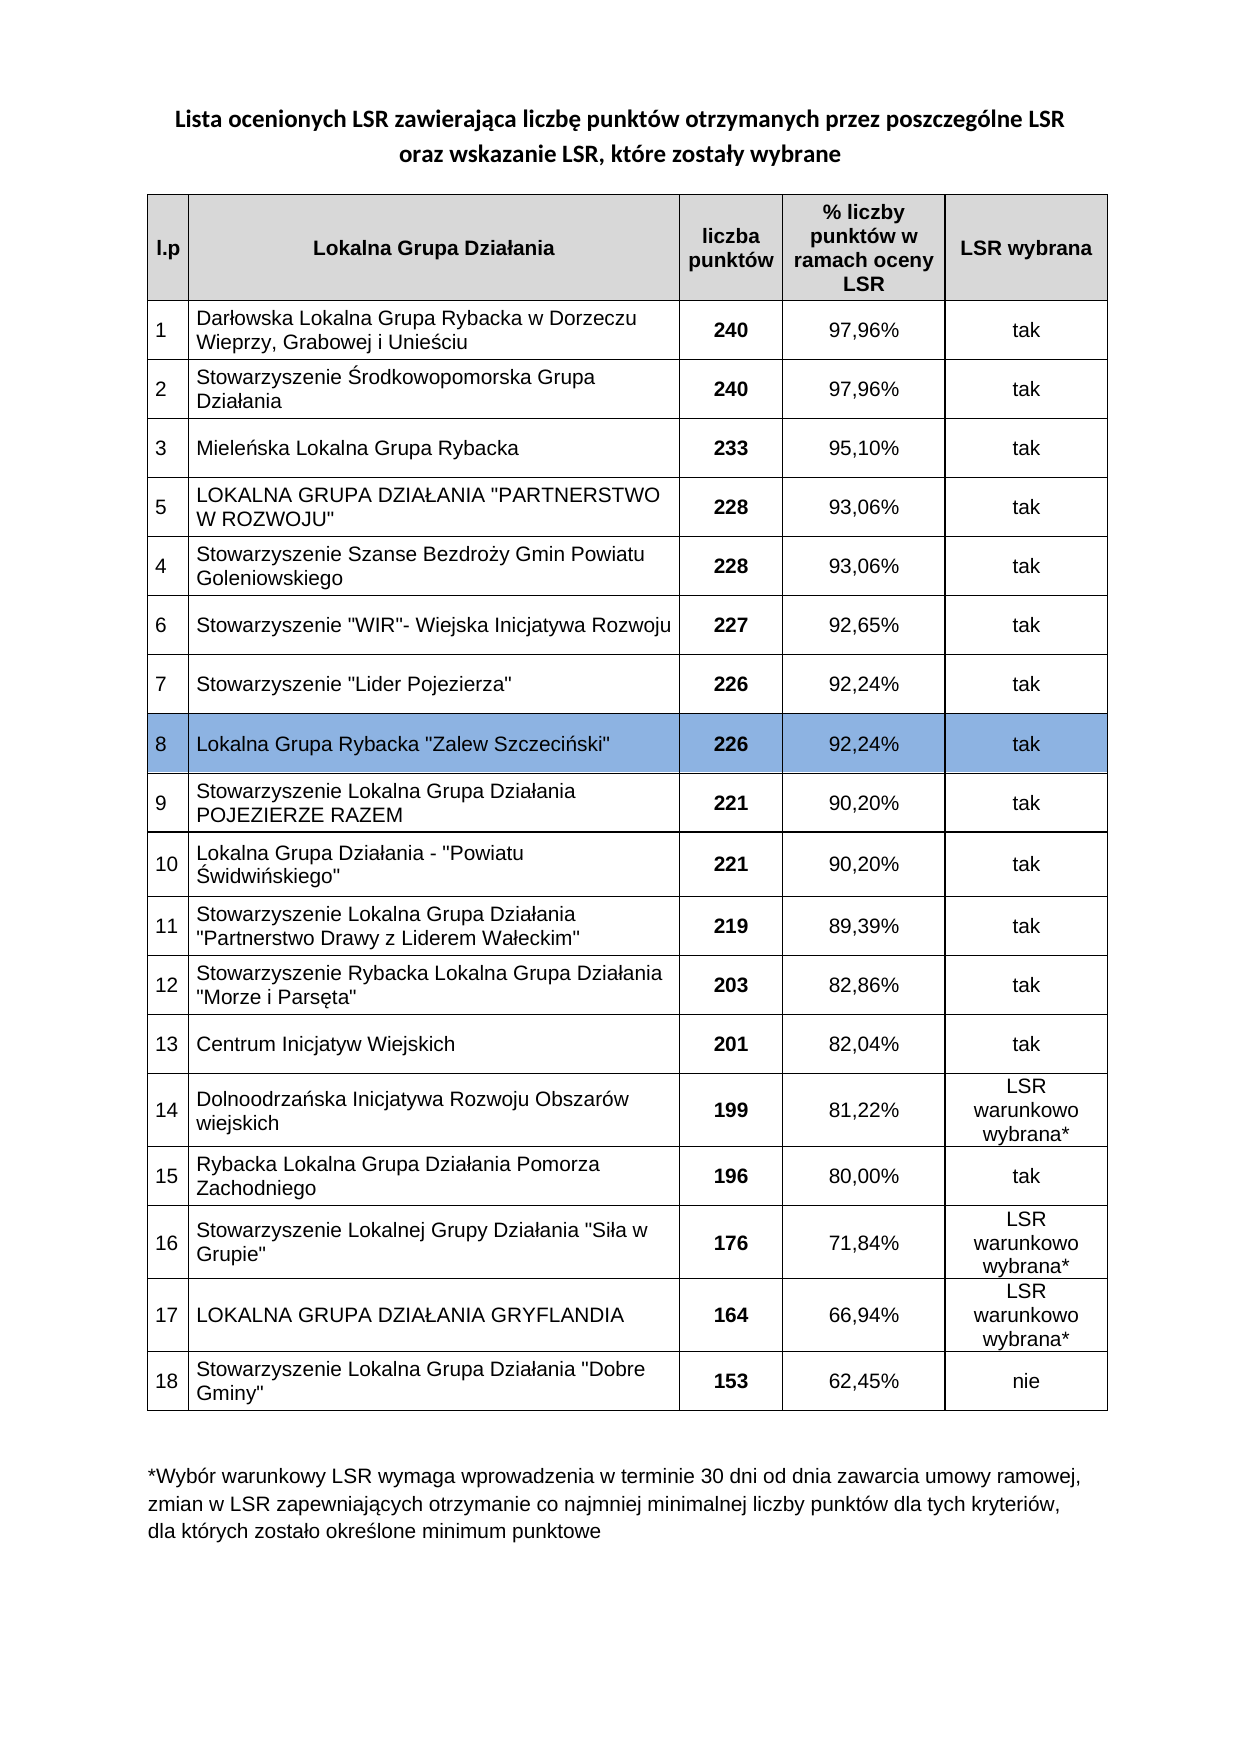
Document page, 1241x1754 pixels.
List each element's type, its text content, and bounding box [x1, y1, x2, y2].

table_header l.p [148, 195, 188, 300]
table_cell tak [946, 301, 1107, 359]
table_cell tak [946, 774, 1107, 831]
table_cell Stowarzyszenie Lokalnej Grupy Działania "Siła w Grupie" [189, 1206, 679, 1278]
table_cell 176 [680, 1206, 782, 1278]
table_cell 5 [148, 478, 188, 536]
table_cell 201 [680, 1015, 782, 1073]
table_header LSR wybrana [946, 195, 1107, 300]
table_cell 16 [148, 1206, 188, 1278]
table_cell 11 [148, 897, 188, 955]
table_cell 90,20% [783, 833, 944, 896]
table_cell 227 [680, 596, 782, 654]
table_header liczba punktów [680, 195, 782, 300]
table_cell 7 [148, 655, 188, 713]
table_cell 6 [148, 596, 188, 654]
table_cell 93,06% [783, 478, 944, 536]
table_cell tak [946, 537, 1107, 595]
table_cell 2 [148, 360, 188, 418]
table_cell 226 [680, 655, 782, 713]
table_cell 240 [680, 360, 782, 418]
table_cell 13 [148, 1015, 188, 1073]
table_cell nie [946, 1352, 1107, 1410]
table_header Lokalna Grupa Działania [189, 195, 679, 300]
table_cell 219 [680, 897, 782, 955]
table_cell 92,24% [783, 714, 944, 772]
table_cell Stowarzyszenie "WIR"- Wiejska Inicjatywa Rozwoju [189, 596, 679, 654]
table_header % liczby punktów w ramach oceny LSR [783, 195, 944, 300]
table_cell 9 [148, 774, 188, 831]
table_cell Centrum Inicjatyw Wiejskich [189, 1015, 679, 1073]
table_cell tak [946, 596, 1107, 654]
table_cell 66,94% [783, 1279, 944, 1351]
table_cell LSR warunkowo wybrana* [946, 1279, 1107, 1351]
table_cell Stowarzyszenie Lokalna Grupa Działania POJEZIERZE RAZEM [189, 774, 679, 831]
table_cell 82,04% [783, 1015, 944, 1073]
table_cell Stowarzyszenie Szanse Bezdroży Gmin Powiatu Goleniowskiego [189, 537, 679, 595]
table_cell 12 [148, 956, 188, 1014]
table_cell 221 [680, 774, 782, 831]
table_cell LSR warunkowo wybrana* [946, 1206, 1107, 1278]
table_cell 8 [148, 714, 188, 772]
table_cell 62,45% [783, 1352, 944, 1410]
table_cell tak [946, 1015, 1107, 1073]
table_cell tak [946, 478, 1107, 536]
table_cell tak [946, 833, 1107, 896]
table_cell 14 [148, 1074, 188, 1146]
text *Wybór warunkowy LSR wymaga wprowadzenia w terminie 30 dni od dnia zawarcia umowy ramowej, zmian w LSR zapewniających otrzymanie co najmniej minimalnej liczby punktów dla tych kryteriów, dla których zostało określone minimum punktowe [148, 1464, 1093, 1543]
table_cell Mieleńska Lokalna Grupa Rybacka [189, 419, 679, 477]
table_cell Stowarzyszenie "Lider Pojezierza" [189, 655, 679, 713]
table_cell 90,20% [783, 774, 944, 831]
table_cell 164 [680, 1279, 782, 1351]
table_cell 10 [148, 833, 188, 896]
table_cell 82,86% [783, 956, 944, 1014]
table_cell 15 [148, 1147, 188, 1205]
table_cell 89,39% [783, 897, 944, 955]
text Lista ocenionych LSR zawierająca liczbę punktów otrzymanych przez poszczególne LSR oraz wskazanie LSR, które zostały wybrane [148, 103, 1093, 169]
table_cell LOKALNA GRUPA DZIAŁANIA "PARTNERSTWO W ROZWOJU" [189, 478, 679, 536]
table_cell 17 [148, 1279, 188, 1351]
table_cell Lokalna Grupa Działania - "Powiatu Świdwińskiego" [189, 833, 679, 896]
table_cell 71,84% [783, 1206, 944, 1278]
table_cell 93,06% [783, 537, 944, 595]
table_cell 228 [680, 537, 782, 595]
table_cell Rybacka Lokalna Grupa Działania Pomorza Zachodniego [189, 1147, 679, 1205]
table_cell Lokalna Grupa Rybacka "Zalew Szczeciński" [189, 714, 679, 772]
table_cell 153 [680, 1352, 782, 1410]
table_cell 199 [680, 1074, 782, 1146]
table_cell Darłowska Lokalna Grupa Rybacka w Dorzeczu Wieprzy, Grabowej i Unieściu [189, 301, 679, 359]
table_cell tak [946, 655, 1107, 713]
table_cell 240 [680, 301, 782, 359]
table_cell Stowarzyszenie Rybacka Lokalna Grupa Działania "Morze i Parsęta" [189, 956, 679, 1014]
table_cell LSR warunkowo wybrana* [946, 1074, 1107, 1146]
table_cell 226 [680, 714, 782, 772]
table_cell 221 [680, 833, 782, 896]
table_cell tak [946, 360, 1107, 418]
table_cell 4 [148, 537, 188, 595]
table_cell 80,00% [783, 1147, 944, 1205]
table_cell 228 [680, 478, 782, 536]
table_cell 92,65% [783, 596, 944, 654]
table_cell 1 [148, 301, 188, 359]
table_cell Stowarzyszenie Lokalna Grupa Działania "Dobre Gminy" [189, 1352, 679, 1410]
table_cell Stowarzyszenie Lokalna Grupa Działania "Partnerstwo Drawy z Liderem Wałeckim" [189, 897, 679, 955]
table_cell tak [946, 956, 1107, 1014]
table_cell 97,96% [783, 360, 944, 418]
table_cell Stowarzyszenie Środkowopomorska Grupa Działania [189, 360, 679, 418]
table_cell LOKALNA GRUPA DZIAŁANIA GRYFLANDIA [189, 1279, 679, 1351]
table_cell tak [946, 714, 1107, 772]
table_cell Dolnoodrzańska Inicjatywa Rozwoju Obszarów wiejskich [189, 1074, 679, 1146]
table_cell tak [946, 897, 1107, 955]
table_cell 196 [680, 1147, 782, 1205]
table_cell 233 [680, 419, 782, 477]
table_cell tak [946, 1147, 1107, 1205]
table_cell 97,96% [783, 301, 944, 359]
table_cell 203 [680, 956, 782, 1014]
table_cell 18 [148, 1352, 188, 1410]
table_cell 3 [148, 419, 188, 477]
table_cell 95,10% [783, 419, 944, 477]
table_cell tak [946, 419, 1107, 477]
table_cell 92,24% [783, 655, 944, 713]
table_cell 81,22% [783, 1074, 944, 1146]
